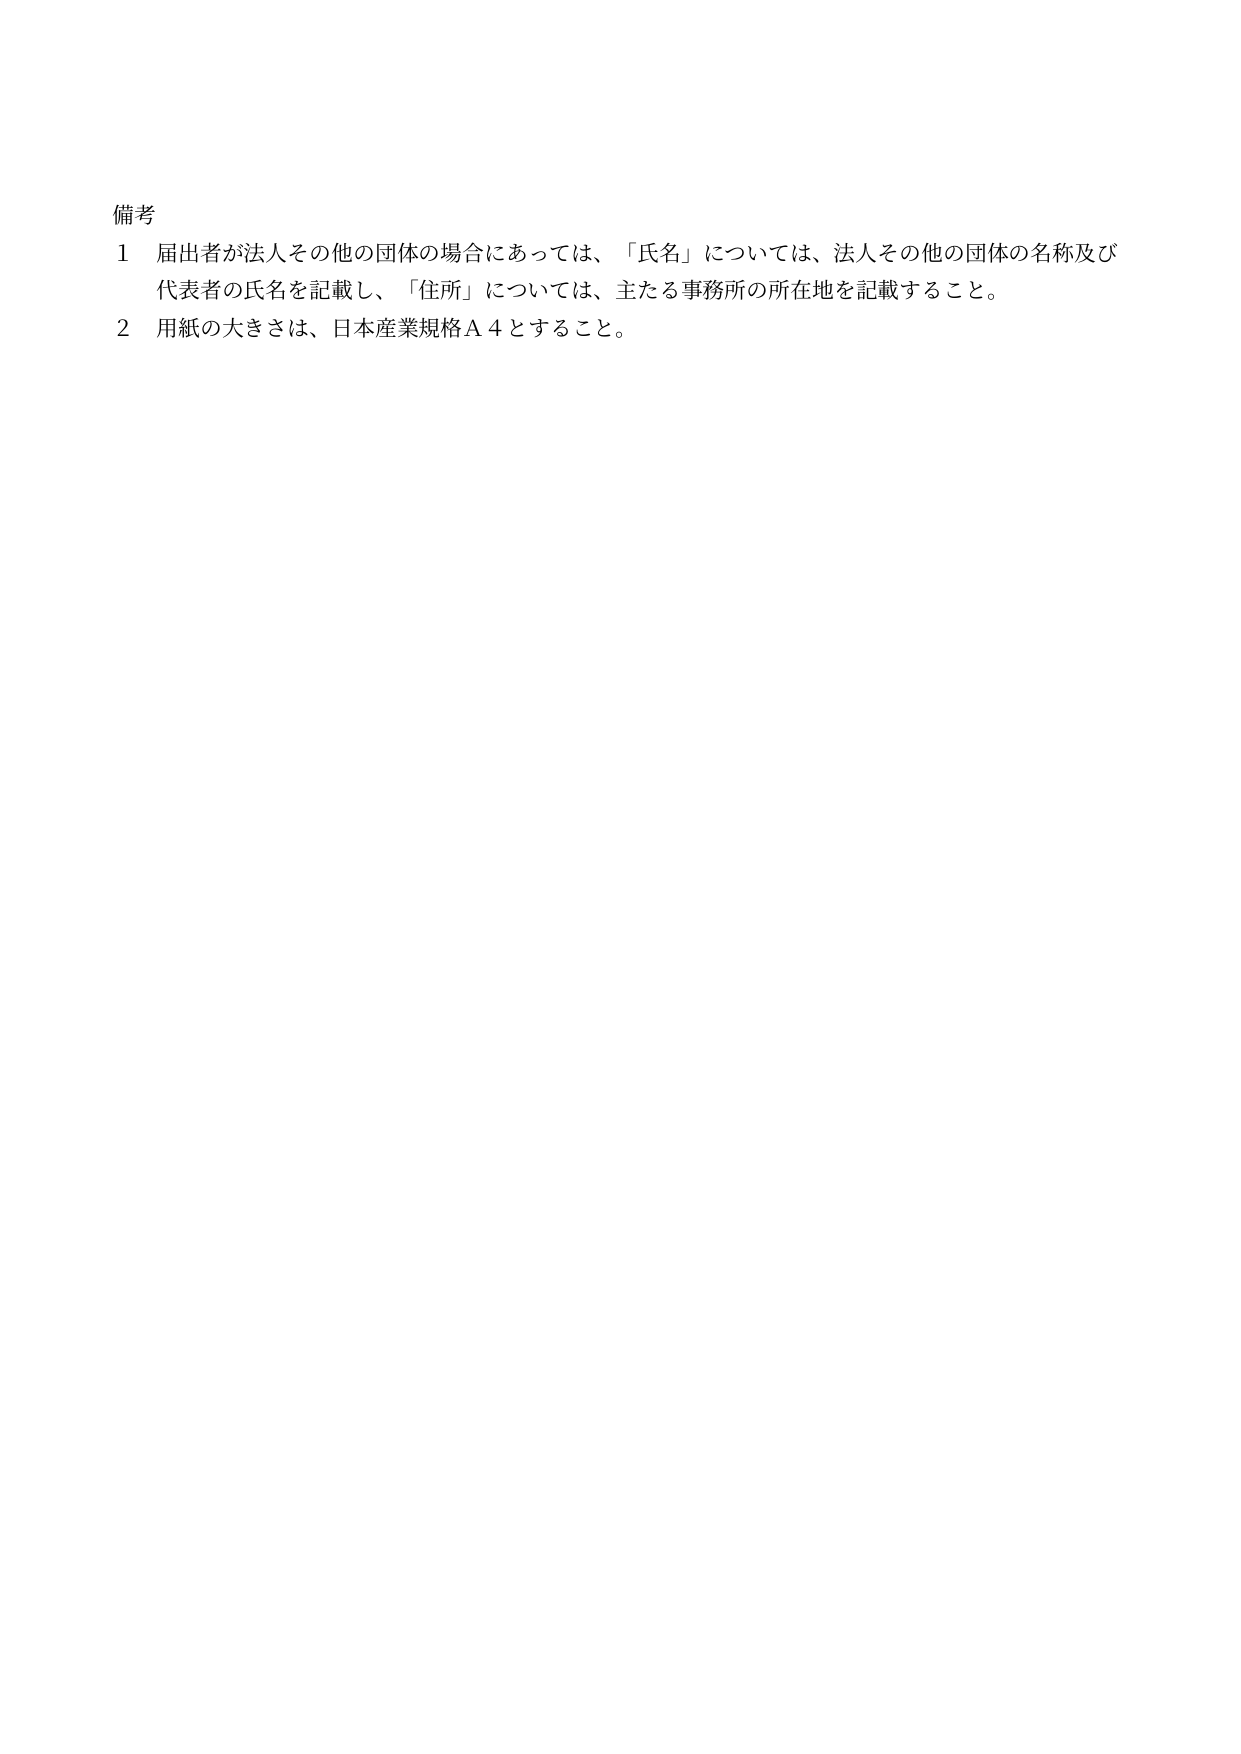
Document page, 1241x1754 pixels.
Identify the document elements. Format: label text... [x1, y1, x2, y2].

text ２ 用紙の大きさは、日本産業規格Ａ４とすること。 [112, 308, 1128, 346]
text 代表者の氏名を記載し、「住所」については、主たる事務所の所在地を記載すること。 [112, 271, 1128, 308]
text 備考 [112, 196, 1128, 233]
text １ 届出者が法人その他の団体の場合にあっては、「氏名」については、法人その他の団体の名称及び [112, 233, 1128, 271]
